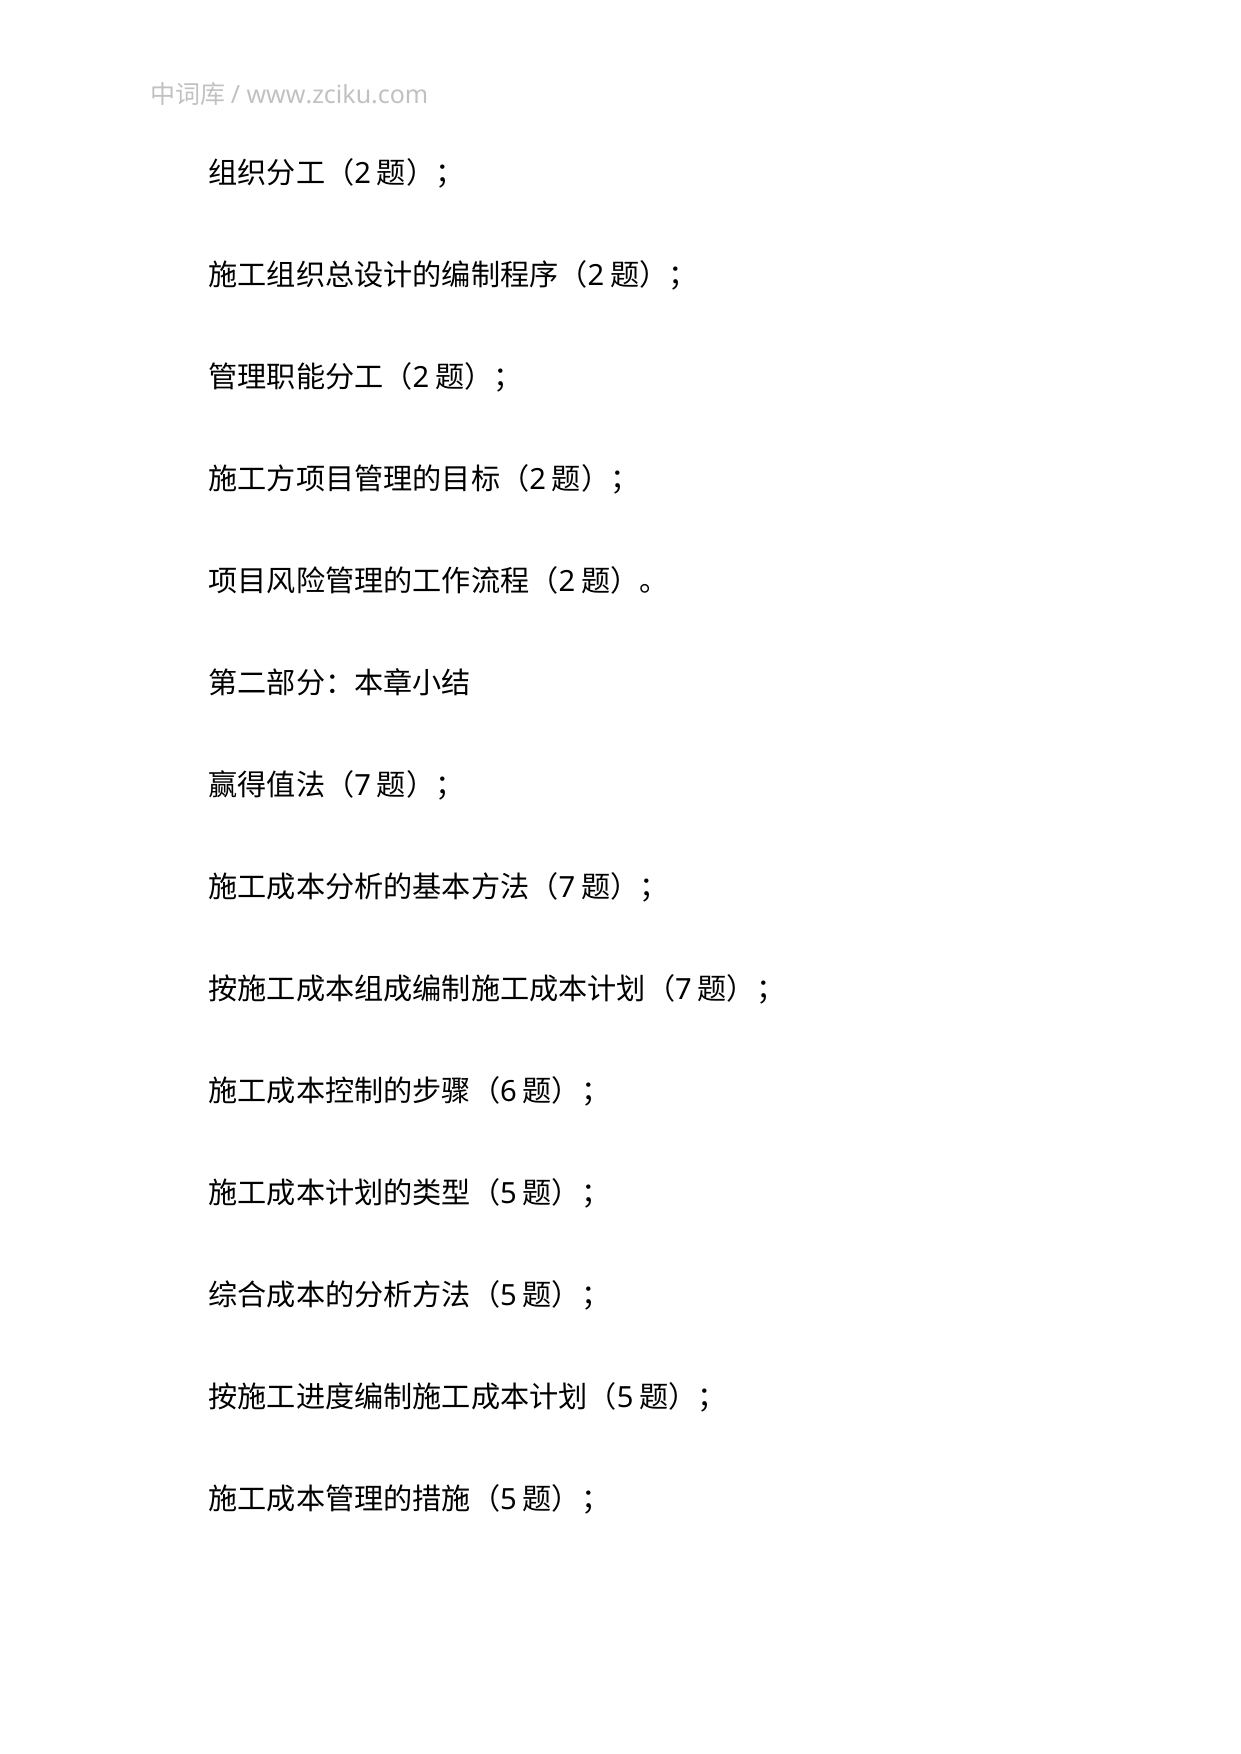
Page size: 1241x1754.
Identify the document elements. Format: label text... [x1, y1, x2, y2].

text 施工成本计划的类型（5题）； [150, 1169, 1090, 1212]
text 赢得值法（7题）； [150, 762, 1090, 804]
text 综合成本的分析方法（5题）； [150, 1272, 1090, 1314]
text 施工成本控制的步骤（6题）； [150, 1068, 1090, 1110]
text 施工方项目管理的目标（2题）； [150, 456, 1090, 498]
text 组织分工（2题）； [150, 150, 1090, 192]
text 施工成本分析的基本方法（7题）； [150, 864, 1090, 906]
text 施工成本管理的措施（5题）； [150, 1476, 1090, 1518]
text 按施工成本组成编制施工成本计划（7题）； [150, 966, 1090, 1008]
text 按施工进度编制施工成本计划（5题）； [150, 1373, 1090, 1416]
text 施工组织总设计的编制程序（2题）； [150, 252, 1090, 294]
text 第二部分：本章小结 [150, 660, 1090, 702]
text 项目风险管理的工作流程（2题）。 [150, 558, 1090, 600]
text 管理职能分工（2题）； [150, 354, 1090, 396]
